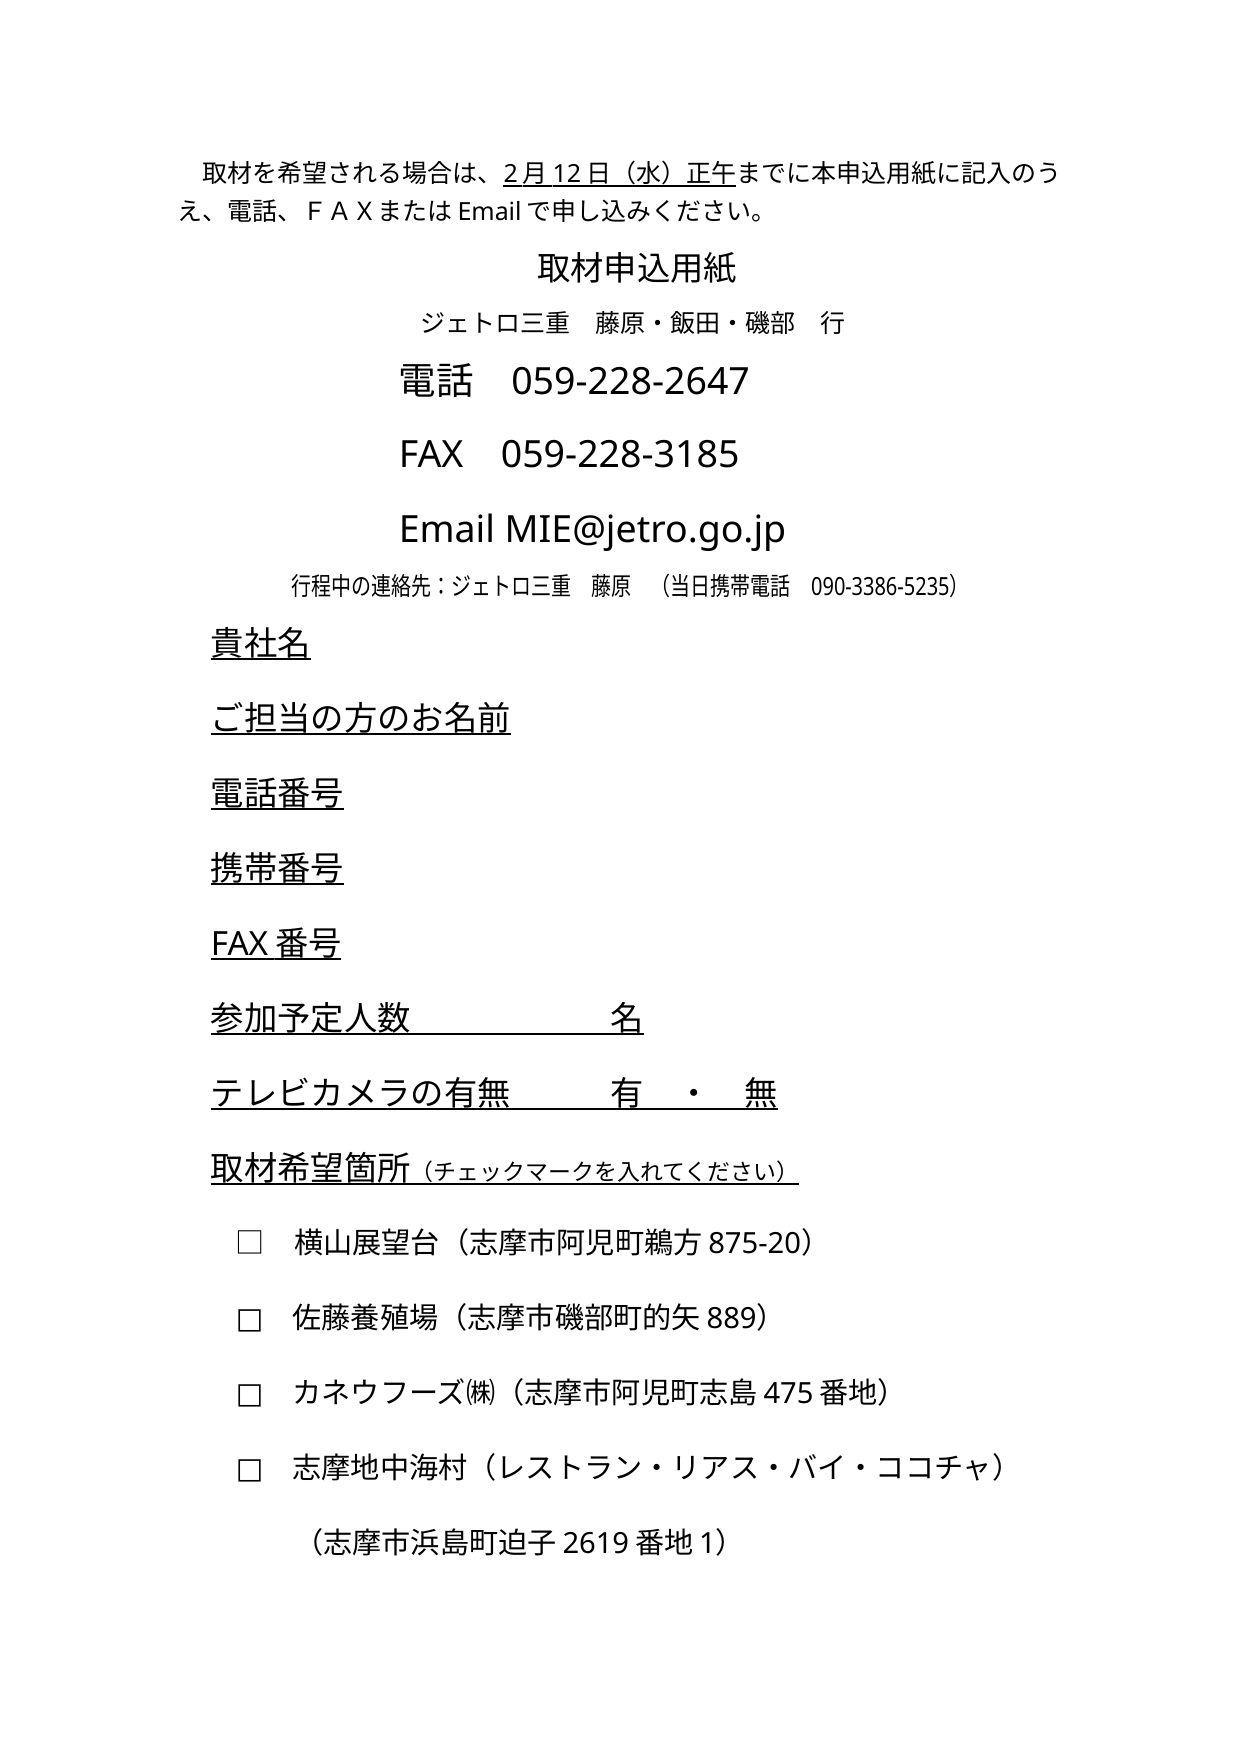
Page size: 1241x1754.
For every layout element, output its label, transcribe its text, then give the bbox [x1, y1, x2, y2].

text 取材申込用紙 [177, 228, 1063, 303]
text （志摩市浜島町迫子2619番地1） [177, 1503, 1063, 1578]
text ご担当の方のお名前 [177, 678, 1063, 753]
text 携帯番号 [177, 828, 1063, 903]
text □ 志摩地中海村（レストラン・リアス・バイ・ココチャ） [177, 1428, 1063, 1503]
text Email MIE@jetro.go.jp [177, 491, 1063, 566]
text 電話 059-228-2647 [177, 341, 1063, 416]
text FAX番号 [177, 903, 1063, 978]
text □ カネウフーズ㈱（志摩市阿児町志島475番地） [177, 1353, 1063, 1428]
text 電話番号 [177, 753, 1063, 828]
text □ 佐藤養殖場（志摩市磯部町的矢889） [177, 1278, 1063, 1353]
text 参加予定人数 名 [177, 978, 1063, 1053]
text テレビカメラの有無 有 ・ 無 [177, 1053, 1063, 1128]
text 取材希望箇所（チェックマークを入れてください） [177, 1128, 1063, 1203]
text FAX 059-228-3185 [177, 416, 1063, 491]
text 行程中の連絡先：ジェトロ三重 藤原 （当日携帯電話 090-3386-5235） [177, 566, 1063, 603]
text 取材を希望される場合は、2月12日（水）正午までに本申込用紙に記入のうえ、電話、ＦＡＸまたはEmailで申し込みください。 [177, 153, 1063, 228]
text □ 横山展望台（志摩市阿児町鵜方875-20） [177, 1203, 1063, 1278]
text ジェトロ三重 藤原・飯田・磯部 行 [177, 303, 1063, 341]
text 貴社名 [177, 603, 1063, 678]
